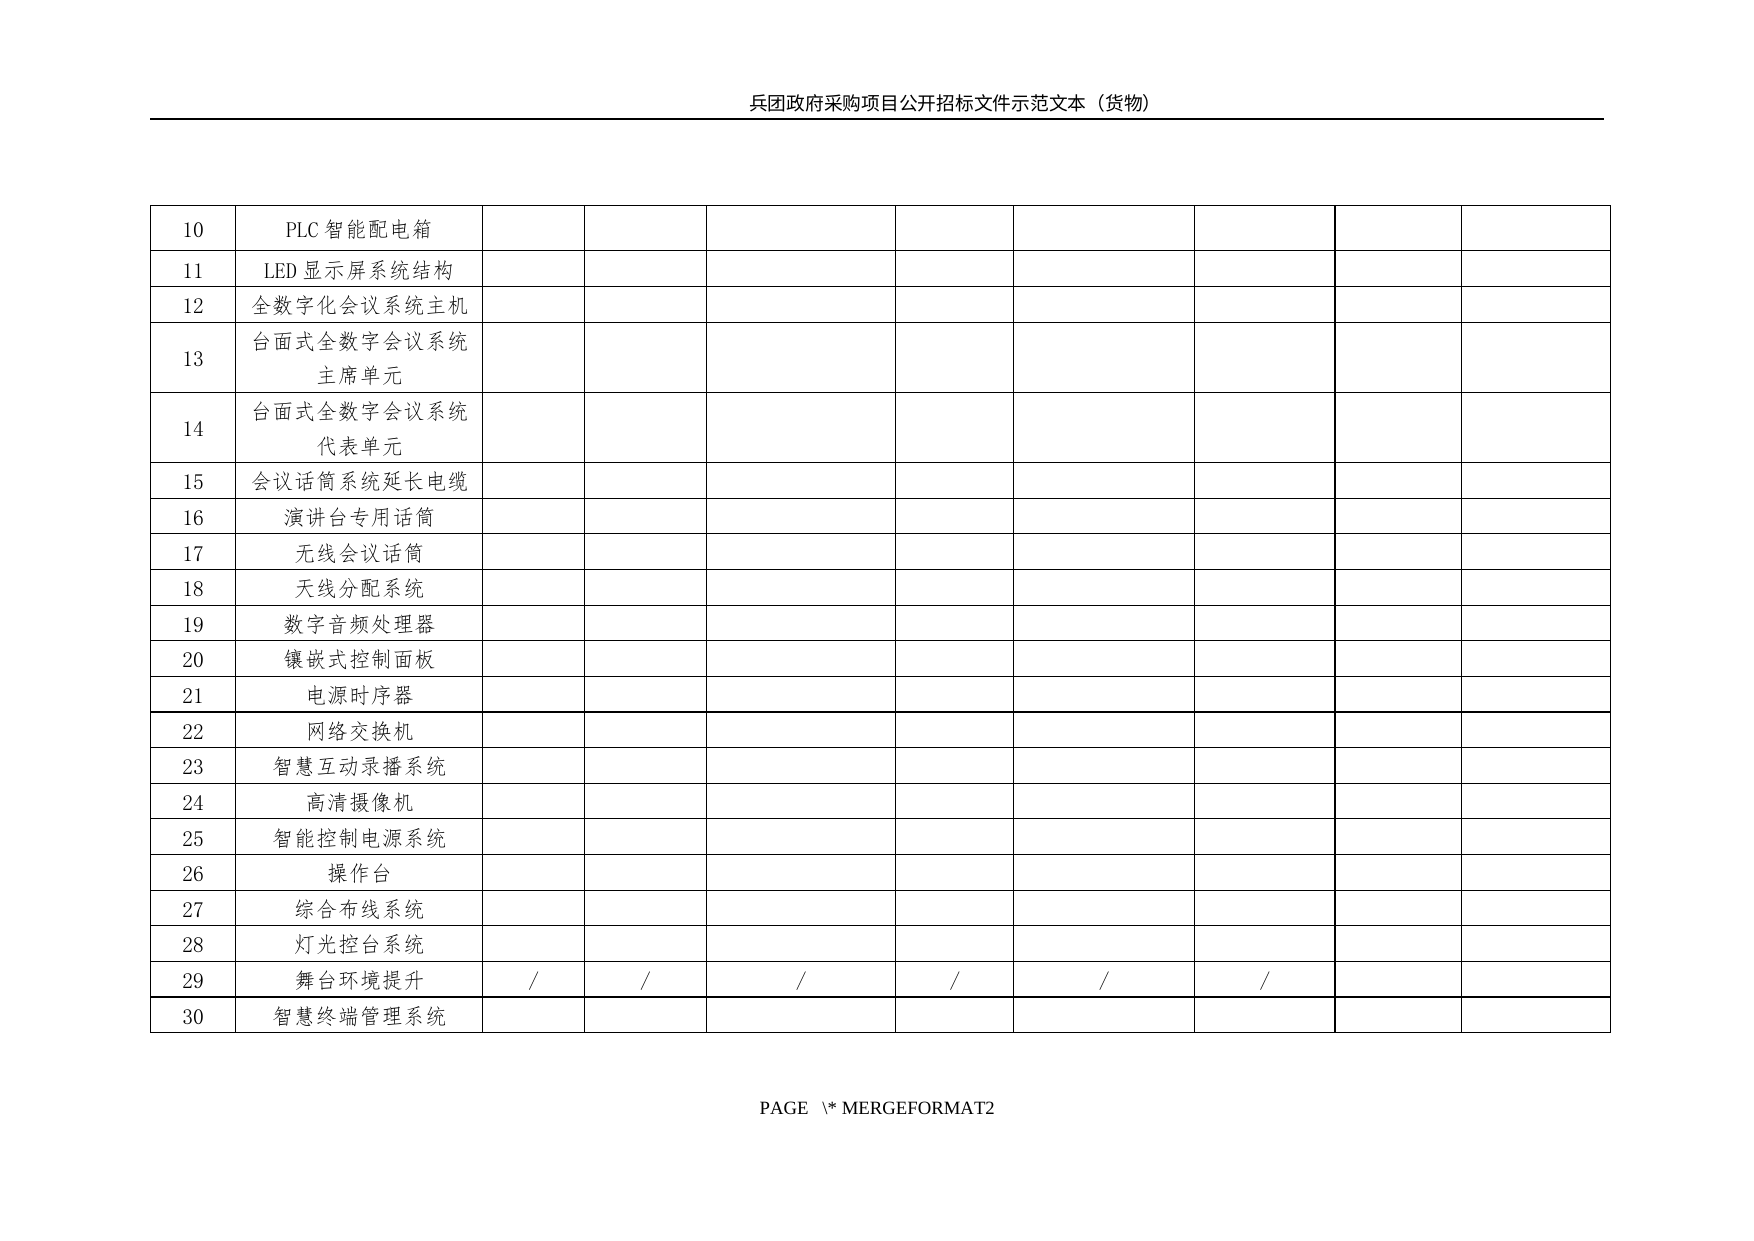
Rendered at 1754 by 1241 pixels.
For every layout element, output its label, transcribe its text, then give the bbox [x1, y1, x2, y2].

table_cell [483, 998, 584, 1032]
table_cell [1462, 891, 1610, 925]
table_cell [483, 819, 584, 854]
table_cell [1336, 926, 1461, 961]
table_cell [896, 855, 1013, 889]
table_cell [483, 606, 584, 640]
table_cell [1336, 819, 1461, 854]
table_cell [1014, 641, 1194, 676]
table_cell [707, 534, 895, 569]
table_cell [1014, 570, 1194, 604]
table_cell 21 [151, 677, 235, 711]
table_cell [896, 251, 1013, 286]
table_cell [707, 677, 895, 711]
table_cell [1462, 748, 1610, 783]
table_cell / [585, 962, 706, 996]
table_cell [483, 251, 584, 286]
table_cell 天线分配系统 [236, 570, 482, 604]
table_cell [1014, 534, 1194, 569]
table_cell [707, 998, 895, 1032]
table_cell [483, 748, 584, 783]
table_cell [585, 287, 706, 322]
table_cell [1336, 287, 1461, 322]
table_cell [483, 855, 584, 889]
table_cell [1014, 463, 1194, 498]
table_cell [1195, 393, 1334, 462]
table_cell [1195, 641, 1334, 676]
table_cell [1336, 251, 1461, 286]
table_cell 25 [151, 819, 235, 854]
table_cell [1336, 393, 1461, 462]
table_cell [585, 677, 706, 711]
table_cell [707, 891, 895, 925]
table_cell [1336, 463, 1461, 498]
table_cell [1195, 748, 1334, 783]
table_cell [483, 393, 584, 462]
table_cell [1195, 998, 1334, 1032]
table_cell [1014, 606, 1194, 640]
table_cell [1014, 677, 1194, 711]
table_cell 19 [151, 606, 235, 640]
table_cell [896, 998, 1013, 1032]
table_cell [1462, 499, 1610, 533]
table_cell [896, 463, 1013, 498]
table_cell / [1014, 962, 1194, 996]
table_cell 数字音频处理器 [236, 606, 482, 640]
table_cell 灯光控台系统 [236, 926, 482, 961]
table_cell [1014, 713, 1194, 747]
table_cell 22 [151, 713, 235, 747]
table_cell [1014, 499, 1194, 533]
table_cell [896, 677, 1013, 711]
table_cell 智慧互动录播系统 [236, 748, 482, 783]
table_cell 29 [151, 962, 235, 996]
table_cell [1014, 819, 1194, 854]
table_cell [585, 570, 706, 604]
table_cell [1336, 606, 1461, 640]
table_cell [896, 784, 1013, 818]
table_cell [707, 819, 895, 854]
table_cell [1336, 570, 1461, 604]
table_cell [585, 891, 706, 925]
table_cell [707, 323, 895, 392]
table_cell 会议话筒系统延长电缆 [236, 463, 482, 498]
table_cell [1336, 713, 1461, 747]
table_cell [585, 819, 706, 854]
table_cell [1462, 570, 1610, 604]
table_cell 16 [151, 499, 235, 533]
table_cell [585, 748, 706, 783]
table_cell [896, 206, 1013, 250]
table_cell [1195, 855, 1334, 889]
table_cell [1462, 206, 1610, 250]
table_cell [483, 891, 584, 925]
table_cell [483, 323, 584, 392]
table_cell [1195, 499, 1334, 533]
table_cell [483, 206, 584, 250]
table_cell [896, 323, 1013, 392]
table_cell 全数字化会议系统主机 [236, 287, 482, 322]
table_cell [896, 891, 1013, 925]
table_cell [1014, 784, 1194, 818]
table_cell [1336, 499, 1461, 533]
table_cell [585, 393, 706, 462]
table_cell 镶嵌式控制面板 [236, 641, 482, 676]
table_cell [585, 463, 706, 498]
table_cell [585, 641, 706, 676]
table_cell [1336, 323, 1461, 392]
table_cell [1462, 713, 1610, 747]
table_cell 台面式全数字会议系统主席单元 [236, 323, 482, 392]
table_cell [707, 251, 895, 286]
table_cell 13 [151, 323, 235, 392]
table_cell [585, 713, 706, 747]
table_cell [585, 251, 706, 286]
table_cell [1014, 251, 1194, 286]
table_cell [1336, 534, 1461, 569]
table_cell 综合布线系统 [236, 891, 482, 925]
table_cell [585, 323, 706, 392]
table_cell 电源时序器 [236, 677, 482, 711]
table_cell [1014, 287, 1194, 322]
table_cell 高清摄像机 [236, 784, 482, 818]
table_cell [707, 784, 895, 818]
table_cell [1195, 606, 1334, 640]
table_cell 14 [151, 393, 235, 462]
table_cell [1195, 463, 1334, 498]
table_cell / [707, 962, 895, 996]
table_cell [1462, 323, 1610, 392]
table_cell [1195, 891, 1334, 925]
table_cell [1462, 998, 1610, 1032]
table_cell [1462, 855, 1610, 889]
table_cell [483, 499, 584, 533]
table_cell [896, 748, 1013, 783]
table_cell [1195, 251, 1334, 286]
table_cell 舞台环境提升 [236, 962, 482, 996]
table_cell [707, 206, 895, 250]
table_cell [1014, 323, 1194, 392]
table_cell [585, 534, 706, 569]
table_cell [896, 287, 1013, 322]
table_cell [896, 499, 1013, 533]
table_cell [1014, 891, 1194, 925]
table_cell [1462, 819, 1610, 854]
table_cell 30 [151, 998, 235, 1032]
table_cell [707, 606, 895, 640]
table_cell [1195, 570, 1334, 604]
table_cell [483, 926, 584, 961]
table_cell [707, 926, 895, 961]
table_cell [585, 784, 706, 818]
table_cell [1195, 784, 1334, 818]
table_cell [707, 855, 895, 889]
table_cell / [483, 962, 584, 996]
table_cell [707, 570, 895, 604]
table_cell [483, 677, 584, 711]
table_cell [1014, 926, 1194, 961]
table_cell [1462, 463, 1610, 498]
table_cell [1462, 962, 1610, 996]
table_cell 27 [151, 891, 235, 925]
table_cell 12 [151, 287, 235, 322]
table_cell [707, 393, 895, 462]
table_cell [1336, 962, 1461, 996]
table_cell [1462, 926, 1610, 961]
table_cell [707, 463, 895, 498]
table_cell [1014, 393, 1194, 462]
table_cell / [896, 962, 1013, 996]
table_cell [896, 393, 1013, 462]
table_cell [585, 926, 706, 961]
table_cell [483, 287, 584, 322]
table_cell [1462, 677, 1610, 711]
table_cell [896, 534, 1013, 569]
table_cell [1195, 713, 1334, 747]
table_cell 28 [151, 926, 235, 961]
table_cell [707, 713, 895, 747]
table_cell [1462, 784, 1610, 818]
table_cell [1195, 677, 1334, 711]
table_cell [1336, 206, 1461, 250]
table_cell 10 [151, 206, 235, 250]
table_cell 演讲台专用话筒 [236, 499, 482, 533]
table_cell [1462, 251, 1610, 286]
table_cell [483, 463, 584, 498]
table_cell 18 [151, 570, 235, 604]
table_cell [896, 606, 1013, 640]
table_cell [585, 499, 706, 533]
table_cell [896, 713, 1013, 747]
table_cell [707, 748, 895, 783]
table_cell [483, 784, 584, 818]
table_cell [896, 819, 1013, 854]
table_cell 网络交换机 [236, 713, 482, 747]
table_cell [1336, 784, 1461, 818]
table_cell [707, 287, 895, 322]
table_cell [1336, 677, 1461, 711]
table_cell [1462, 606, 1610, 640]
table_cell [1462, 287, 1610, 322]
table_cell 17 [151, 534, 235, 569]
table_cell 15 [151, 463, 235, 498]
table_cell 台面式全数字会议系统代表单元 [236, 393, 482, 462]
table_cell [1336, 641, 1461, 676]
table_cell [1014, 998, 1194, 1032]
table_cell [707, 641, 895, 676]
table_cell [483, 570, 584, 604]
table_cell [1195, 819, 1334, 854]
table_cell [483, 713, 584, 747]
table_cell [1195, 206, 1334, 250]
table_cell 智慧终端管理系统 [236, 998, 482, 1032]
table_cell 26 [151, 855, 235, 889]
table_cell [707, 499, 895, 533]
table_cell [483, 641, 584, 676]
table_cell [1014, 206, 1194, 250]
table_cell [1014, 855, 1194, 889]
table_cell [1195, 323, 1334, 392]
table_cell PLC智能配电箱 [236, 206, 482, 250]
table_cell [896, 641, 1013, 676]
table_cell [1195, 926, 1334, 961]
table_cell [1462, 534, 1610, 569]
table_cell 无线会议话筒 [236, 534, 482, 569]
table_cell 智能控制电源系统 [236, 819, 482, 854]
table_cell LED显示屏系统结构 [236, 251, 482, 286]
table_cell [1462, 641, 1610, 676]
table_cell [896, 926, 1013, 961]
table_cell 24 [151, 784, 235, 818]
table_cell 操作台 [236, 855, 482, 889]
table_cell 11 [151, 251, 235, 286]
table_cell [483, 534, 584, 569]
table_cell [585, 998, 706, 1032]
table_cell [1336, 748, 1461, 783]
table_cell 23 [151, 748, 235, 783]
table_cell [585, 206, 706, 250]
table_cell [1336, 891, 1461, 925]
table_cell [585, 855, 706, 889]
table_cell [1462, 393, 1610, 462]
table_cell [1336, 855, 1461, 889]
table_cell [1195, 287, 1334, 322]
table_cell [585, 606, 706, 640]
table_cell 20 [151, 641, 235, 676]
table_cell [1195, 534, 1334, 569]
table_cell / [1195, 962, 1334, 996]
table_cell [1336, 998, 1461, 1032]
table_cell [1014, 748, 1194, 783]
table_cell [896, 570, 1013, 604]
